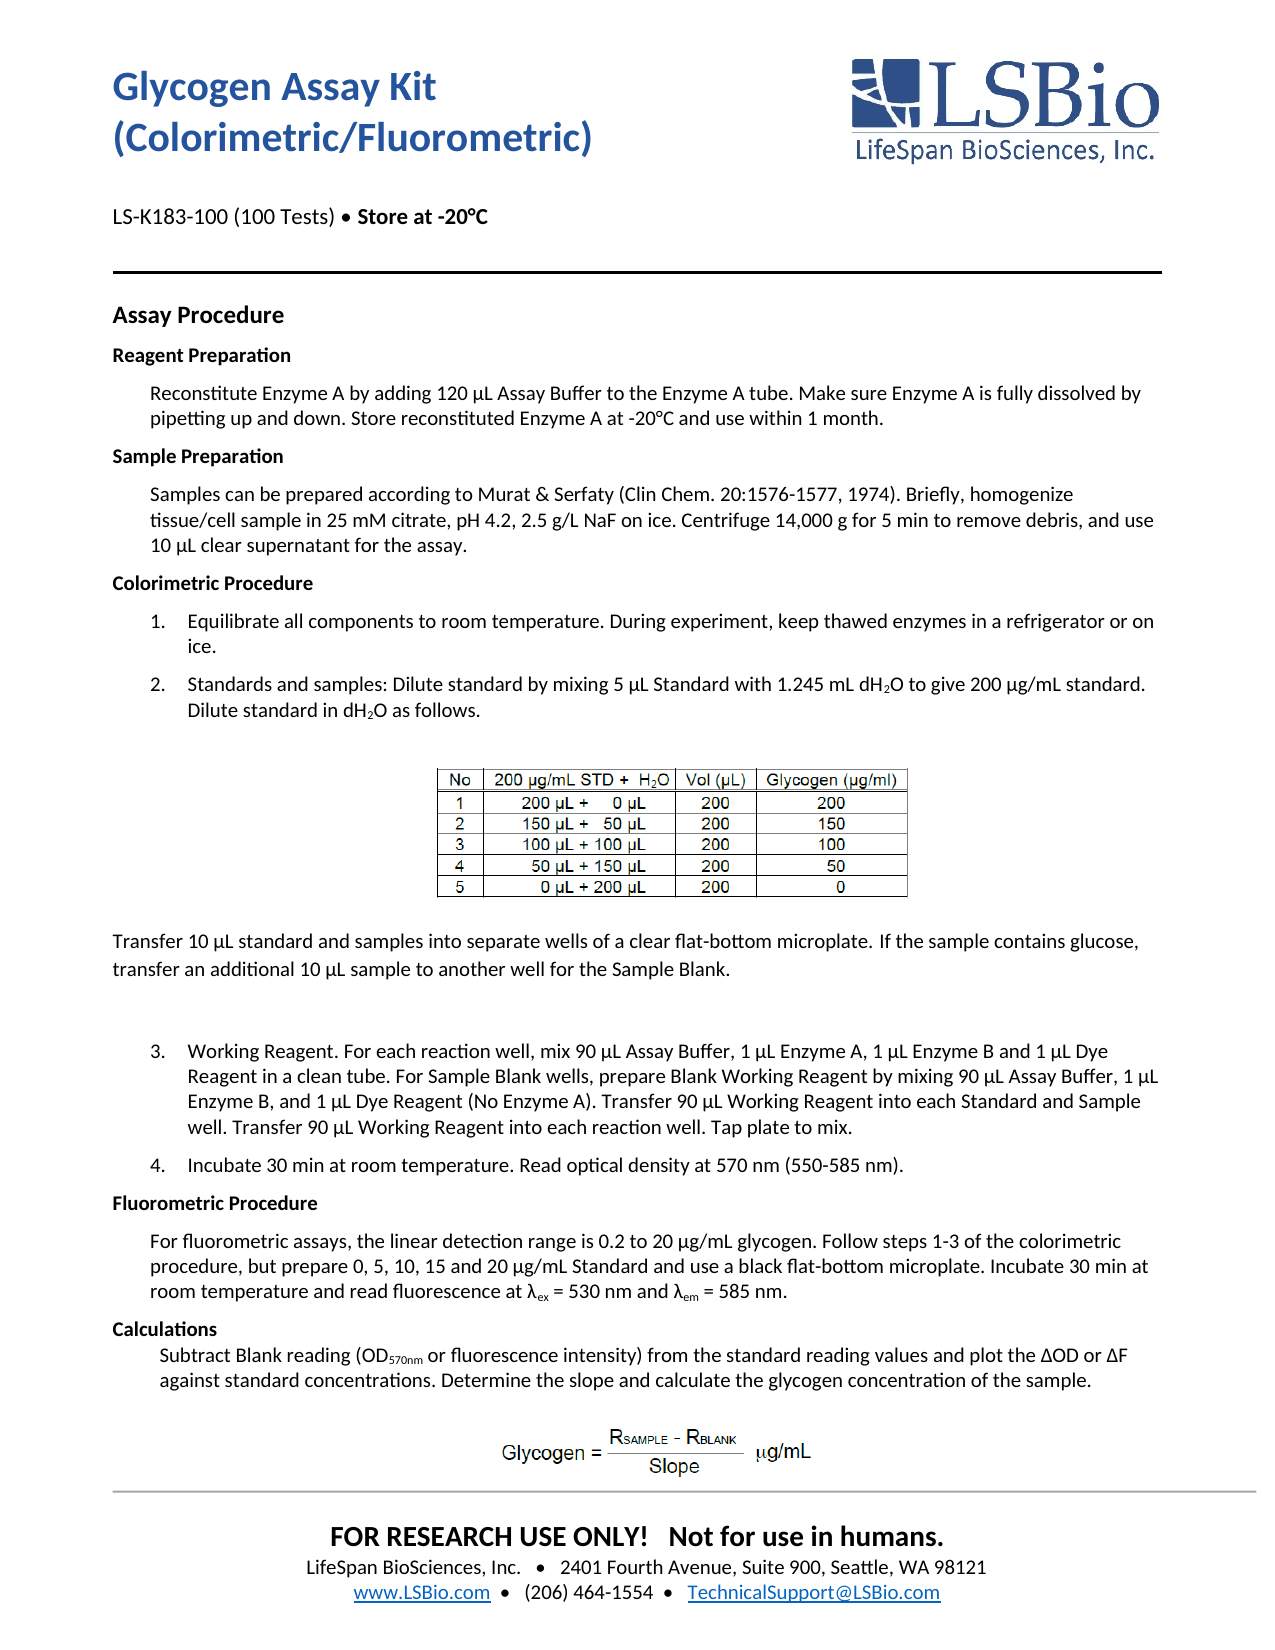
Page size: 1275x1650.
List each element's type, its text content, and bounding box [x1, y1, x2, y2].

text Reagent Preparation [112, 342, 1162, 368]
text Assay Procedure [112, 299, 1162, 330]
picture [842, 47, 1163, 171]
picture [493, 1421, 829, 1479]
picture [431, 762, 919, 901]
text Transfer 10 μL standard and samples into separate wells of a clear flat-bottom microplate. If the sample contains glucose, transfer an additional 10 μL sample to another well for the Sample Blank. [112, 928, 1162, 981]
text Colorimetric Procedure [112, 570, 1162, 596]
list Samples can be prepared according to Murat & Serfaty (Clin Chem. 20:1576-1577, 1974). Briefly, homogenize tissue/cell sample in 25 mM citrate, pH 4.2, 2.5 g/L NaF on ice. Centrifuge 14,000 g for 5 min to remove debris, and use 10 μL clear supernatant for the assay. [150, 481, 1162, 558]
text Sample Preparation [112, 443, 1162, 469]
text Fluorometric Procedure [112, 1190, 1162, 1215]
list Reconstitute Enzyme A by adding 120 μL Assay Buffer to the Enzyme A tube. Make sure Enzyme A is fully dissolved by pipetting up and down. Store reconstituted Enzyme A at -20°C and use within 1 month. [150, 380, 1162, 431]
list Equilibrate all components to room temperature. During experiment, keep thawed enzymes in a refrigerator or on ice. [150, 608, 1162, 659]
text Subtract Blank reading (OD570nm or fluorescence intensity) from the standard reading values and plot the ΔOD or ΔF against standard concentrations. Determine the slope and calculate the glycogen concentration of the sample. [159, 1342, 1162, 1421]
text Calculations [112, 1317, 1162, 1342]
list For fluorometric assays, the linear detection range is 0.2 to 20 μg/mL glycogen. Follow steps 1-3 of the colorimetric procedure, but prepare 0, 5, 10, 15 and 20 μg/mL Standard and use a black flat-bottom microplate. Incubate 30 min at room temperature and read fluorescence at λex = 530 nm and λem = 585 nm. [150, 1228, 1162, 1304]
list Incubate 30 min at room temperature. Read optical density at 570 nm (550-585 nm). [150, 1152, 1162, 1177]
list Working Reagent. For each reaction well, mix 90 μL Assay Buffer, 1 μL Enzyme A, 1 μL Enzyme B and 1 μL Dye Reagent in a clean tube. For Sample Blank wells, prepare Blank Working Reagent by mixing 90 µL Assay Buffer, 1 µL Enzyme B, and 1 µL Dye Reagent (No Enzyme A). Transfer 90 µL Working Reagent into each Standard and Sample well. Transfer 90 μL Working Reagent into each reaction well. Tap plate to mix. [150, 1038, 1162, 1139]
list Standards and samples: Dilute standard by mixing 5 μL Standard with 1.245 mL dH2O to give 200 μg/mL standard. Dilute standard in dH2O as follows. [150, 671, 1162, 750]
